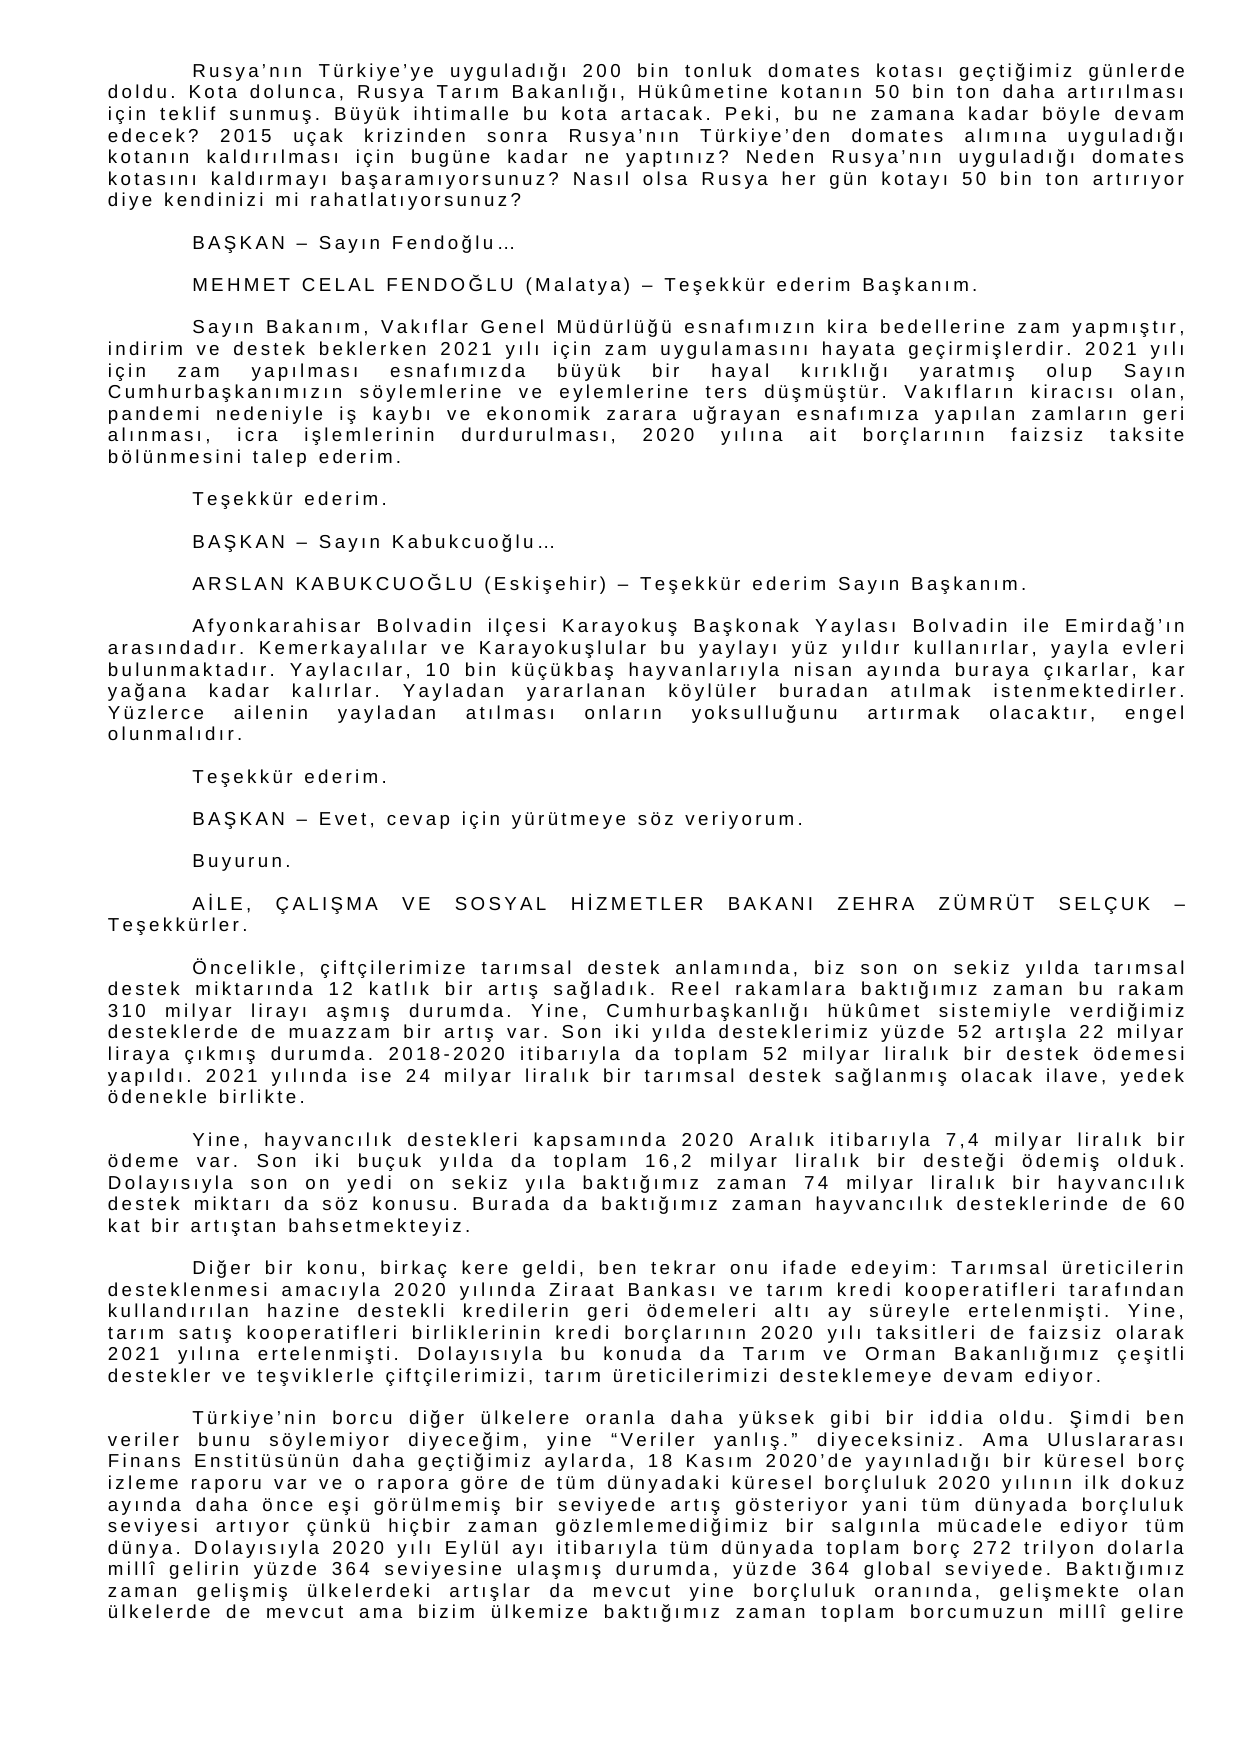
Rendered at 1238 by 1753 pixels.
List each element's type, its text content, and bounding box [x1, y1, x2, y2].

text Yine, hayvancılık destekleri kapsamında 2020 Aralık itibarıyla 7,4 milyar liralık bir ödeme var. Son iki buçuk yılda da toplam 16,2 milyar liralık bir desteği ödemiş olduk. Dolayısıyla son on yedi on sekiz yıla baktığımız zaman 74 milyar liralık bir hayvancılık destek miktarı da söz konusu. Burada da baktığımız zaman hayvancılık desteklerinde de 60 kat bir artıştan bahsetmekteyiz. [108, 1128, 1186, 1236]
text BAŞKAN – Sayın Kabukcuoğlu… [108, 530, 1186, 552]
text Rusya’nın Türkiye’ye uyguladığı 200 bin tonluk domates kotası geçtiğimiz günlerde doldu. Kota dolunca, Rusya Tarım Bakanlığı, Hükûmetine kotanın 50 bin ton daha artırılması için teklif sunmuş. Büyük ihtimalle bu kota artacak. Peki, bu ne zamana kadar böyle devam edecek? 2015 uçak krizinden sonra Rusya’nın Türkiye’den domates alımına uyguladığı kotanın kaldırılması için bugüne kadar ne yaptınız? Neden Rusya’nın uyguladığı domates kotasını kaldırmayı başaramıyorsunuz? Nasıl olsa Rusya her gün kotayı 50 bin ton artırıyor diye kendinizi mi rahatlatıyorsunuz? [108, 60, 1186, 211]
text Teşekkür ederim. [108, 765, 1186, 787]
text BAŞKAN – Sayın Fendoğlu… [108, 231, 1186, 253]
text ARSLAN KABUKCUOĞLU (Eskişehir) – Teşekkür ederim Sayın Başkanım. [108, 573, 1186, 594]
text Afyonkarahisar Bolvadin ilçesi Karayokuş Başkonak Yaylası Bolvadin ile Emirdağ’ın arasındadır. Kemerkayalılar ve Karayokuşlular bu yaylayı yüz yıldır kullanırlar, yayla evleri bulunmaktadır. Yaylacılar, 10 bin küçükbaş hayvanlarıyla nisan ayında buraya çıkarlar, kar yağana kadar kalırlar. Yayladan yararlanan köylüler buradan atılmak istenmektedirler. Yüzlerce ailenin yayladan atılması onların yoksulluğunu artırmak olacaktır, engel olunmalıdır. [108, 615, 1186, 744]
text AİLE, ÇALIŞMA VE SOSYAL HİZMETLER BAKANI ZEHRA ZÜMRÜT SELÇUK – Teşekkürler. [108, 893, 1186, 936]
text Diğer bir konu, birkaç kere geldi, ben tekrar onu ifade edeyim: Tarımsal üreticilerin desteklenmesi amacıyla 2020 yılında Ziraat Bankası ve tarım kredi kooperatifleri tarafından kullandırılan hazine destekli kredilerin geri ödemeleri altı ay süreyle ertelenmişti. Yine, tarım satış kooperatifleri birliklerinin kredi borçlarının 2020 yılı taksitleri de faizsiz olarak 2021 yılına ertelenmişti. Dolayısıyla bu konuda da Tarım ve Orman Bakanlığımız çeşitli destekler ve teşviklerle çiftçilerimizi, tarım üreticilerimizi desteklemeye devam ediyor. [108, 1257, 1186, 1386]
text Buyurun. [108, 850, 1186, 872]
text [108, 1407, 1186, 1623]
text Sayın Bakanım, Vakıflar Genel Müdürlüğü esnafımızın kira bedellerine zam yapmıştır, indirim ve destek beklerken 2021 yılı için zam uygulamasını hayata geçirmişlerdir. 2021 yılı için zam yapılması esnafımızda büyük bir hayal kırıklığı yaratmış olup Sayın Cumhurbaşkanımızın söylemlerine ve eylemlerine ters düşmüştür. Vakıfların kiracısı olan, pandemi nedeniyle iş kaybı ve ekonomik zarara uğrayan esnafımıza yapılan zamların geri alınması, icra işlemlerinin durdurulması, 2020 yılına ait borçlarının faizsiz taksite bölünmesini talep ederim. [108, 316, 1186, 467]
text MEHMET CELAL FENDOĞLU (Malatya) – Teşekkür ederim Başkanım. [108, 274, 1186, 295]
text Öncelikle, çiftçilerimize tarımsal destek anlamında, biz son on sekiz yılda tarımsal destek miktarında 12 katlık bir artış sağladık. Reel rakamlara baktığımız zaman bu rakam 310 milyar lirayı aşmış durumda. Yine, Cumhurbaşkanlığı hükûmet sistemiyle verdiğimiz desteklerde de muazzam bir artış var. Son iki yılda desteklerimiz yüzde 52 artışla 22 milyar liraya çıkmış durumda. 2018-2020 itibarıyla da toplam 52 milyar liralık bir destek ödemesi yapıldı. 2021 yılında ise 24 milyar liralık bir tarımsal destek sağlanmış olacak ilave, yedek ödenekle birlikte. [108, 957, 1186, 1107]
text Teşekkür ederim. [108, 488, 1186, 509]
text BAŞKAN – Evet, cevap için yürütmeye söz veriyorum. [108, 808, 1186, 829]
